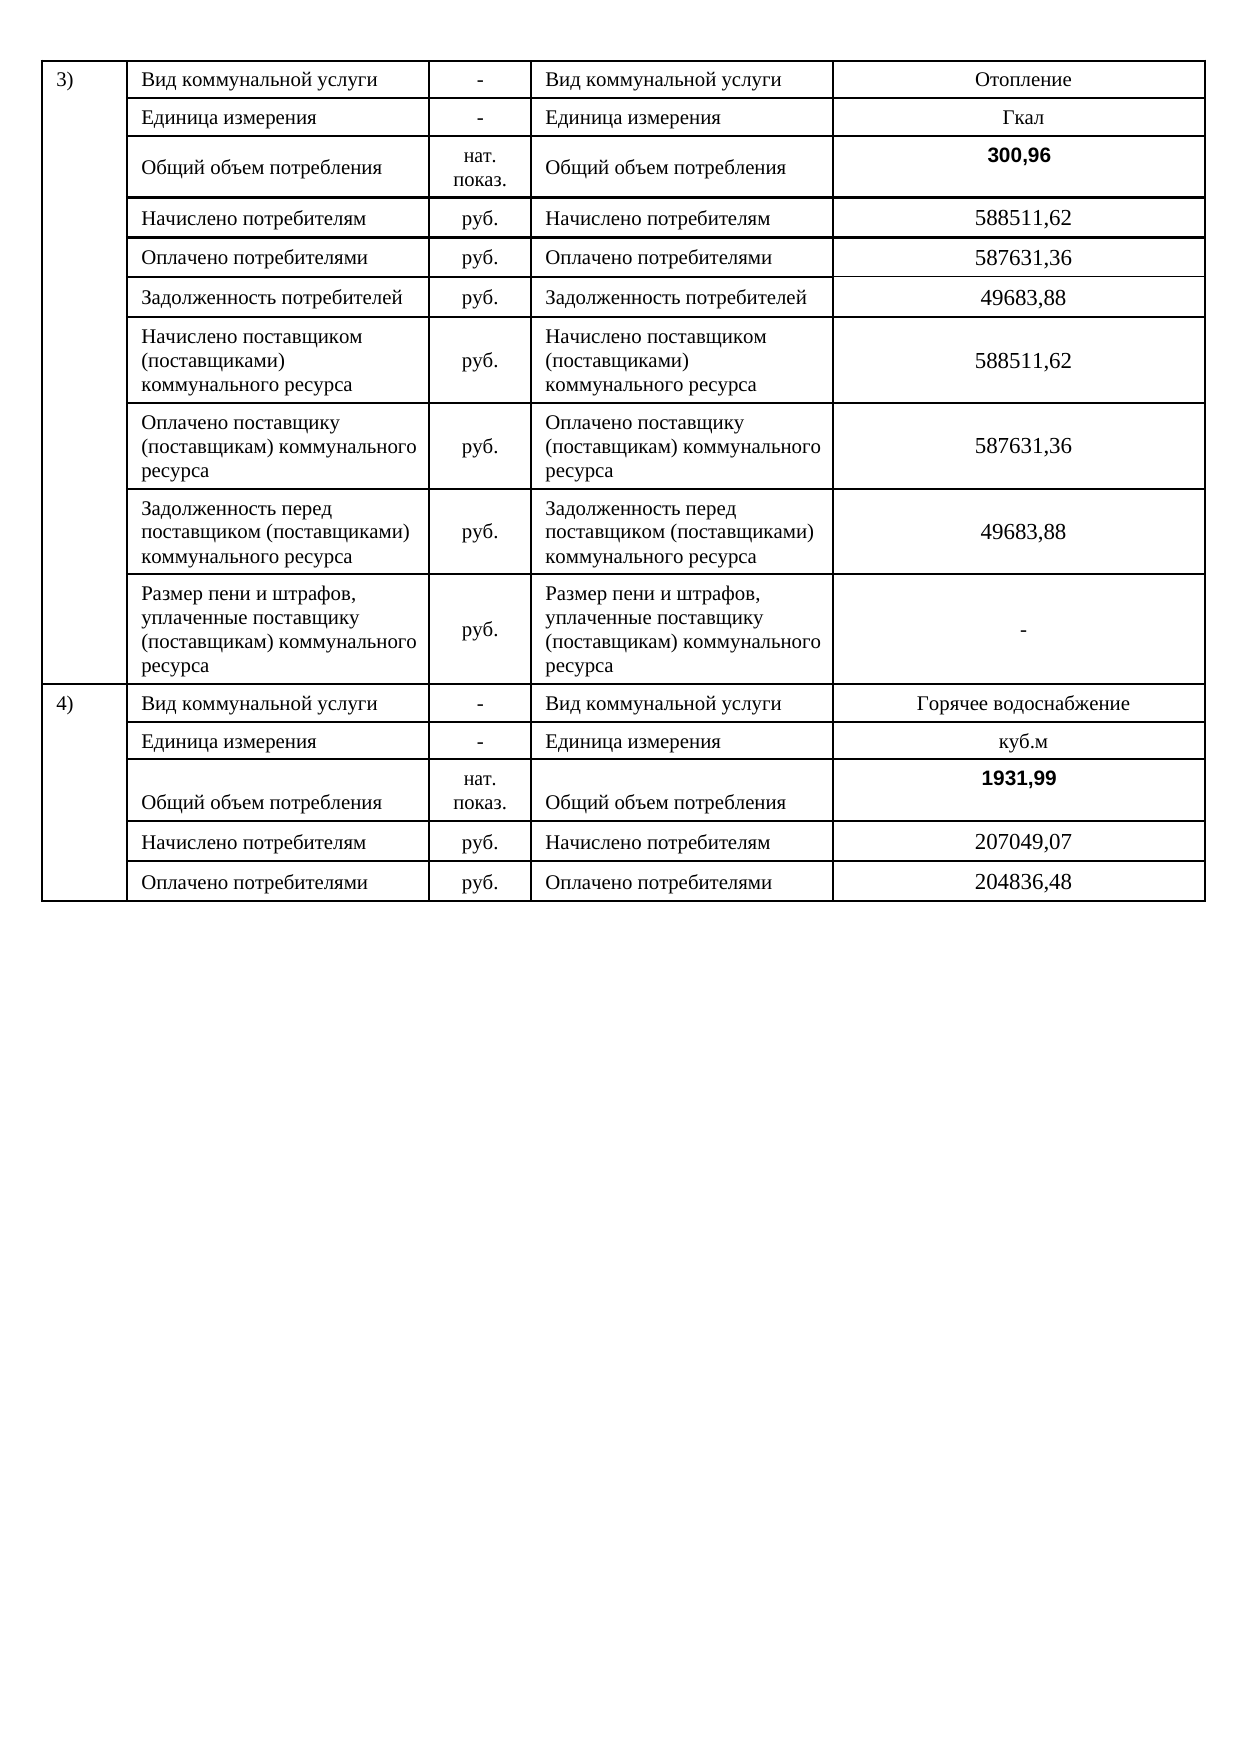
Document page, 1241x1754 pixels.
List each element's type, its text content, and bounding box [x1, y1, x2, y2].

table_cell руб. [430, 575, 530, 683]
table_cell Задолженность потребителей [128, 278, 428, 316]
table_cell 207049,07 [834, 822, 1204, 860]
table_cell руб. [430, 490, 530, 573]
table_cell нат. показ. [430, 760, 530, 820]
table_cell Общий объем потребления [128, 760, 428, 820]
table_cell руб. [430, 199, 530, 236]
table_cell - [430, 99, 530, 135]
table_cell Единица измерения [128, 99, 428, 135]
table_cell Оплачено потребителями [532, 862, 832, 900]
table_cell 588511,62 [834, 318, 1204, 402]
table_cell Общий объем потребления [532, 760, 832, 820]
table_cell руб. [430, 862, 530, 900]
table_cell - [834, 575, 1204, 683]
table_cell руб. [430, 318, 530, 402]
table_cell Вид коммунальной услуги [532, 685, 832, 721]
table_cell - [430, 685, 530, 721]
table_cell Начислено потребителям [532, 199, 832, 236]
table_cell 49683,88 [834, 490, 1204, 573]
table_cell 4) [43, 685, 126, 900]
table_cell Единица измерения [532, 99, 832, 135]
table_cell - [430, 723, 530, 758]
table_cell Начислено потребителям [128, 199, 428, 236]
table_header Вид коммунальной услуги [128, 62, 428, 97]
table_cell 1931,99 [834, 760, 1204, 820]
table_cell Начислено потребителям [532, 822, 832, 860]
table_cell руб. [430, 822, 530, 860]
table_cell 204836,48 [834, 862, 1204, 900]
table_cell Общий объем потребления [128, 137, 428, 196]
table_cell 49683,88 [834, 277, 1204, 316]
table_cell Начислено поставщиком (поставщиками) коммунального ресурса [532, 318, 832, 402]
table_cell 300,96 [834, 137, 1204, 196]
table_cell Горячее водоснабжение [834, 685, 1204, 721]
table_cell Гкал [834, 99, 1204, 135]
table_cell Начислено потребителям [128, 822, 428, 860]
table_cell Задолженность перед поставщиком (поставщиками) коммунального ресурса [532, 490, 832, 573]
table_header 3) [43, 62, 126, 683]
table_cell нат. показ. [430, 137, 530, 196]
table_cell руб. [430, 239, 530, 276]
table_cell Оплачено поставщику (поставщикам) коммунального ресурса [532, 404, 832, 488]
table_cell Задолженность перед поставщиком (поставщиками) коммунального ресурса [128, 490, 428, 573]
table_cell руб. [430, 278, 530, 316]
table_cell Единица измерения [128, 723, 428, 758]
table_cell Оплачено потребителями [532, 239, 832, 276]
table_cell Оплачено поставщику (поставщикам) коммунального ресурса [128, 404, 428, 488]
table_cell Оплачено потребителями [128, 862, 428, 900]
table_cell руб. [430, 404, 530, 488]
table_cell 587631,36 [834, 404, 1204, 488]
table_cell куб.м [834, 723, 1204, 758]
table_cell Вид коммунальной услуги [128, 685, 428, 721]
table_cell 588511,62 [834, 199, 1204, 236]
table_cell Единица измерения [532, 723, 832, 758]
table_cell Задолженность потребителей [532, 278, 832, 316]
table_header Вид коммунальной услуги [532, 62, 832, 97]
table_cell Оплачено потребителями [128, 239, 428, 276]
table_cell Размер пени и штрафов, уплаченные поставщику (поставщикам) коммунального ресурса [128, 575, 428, 683]
table_header - [430, 62, 530, 97]
table_cell Размер пени и штрафов, уплаченные поставщику (поставщикам) коммунального ресурса [532, 575, 832, 683]
table_cell Начислено поставщиком (поставщиками) коммунального ресурса [128, 318, 428, 402]
table_cell 587631,36 [834, 239, 1204, 276]
table_header Отопление [834, 62, 1204, 97]
table_cell Общий объем потребления [532, 137, 832, 196]
